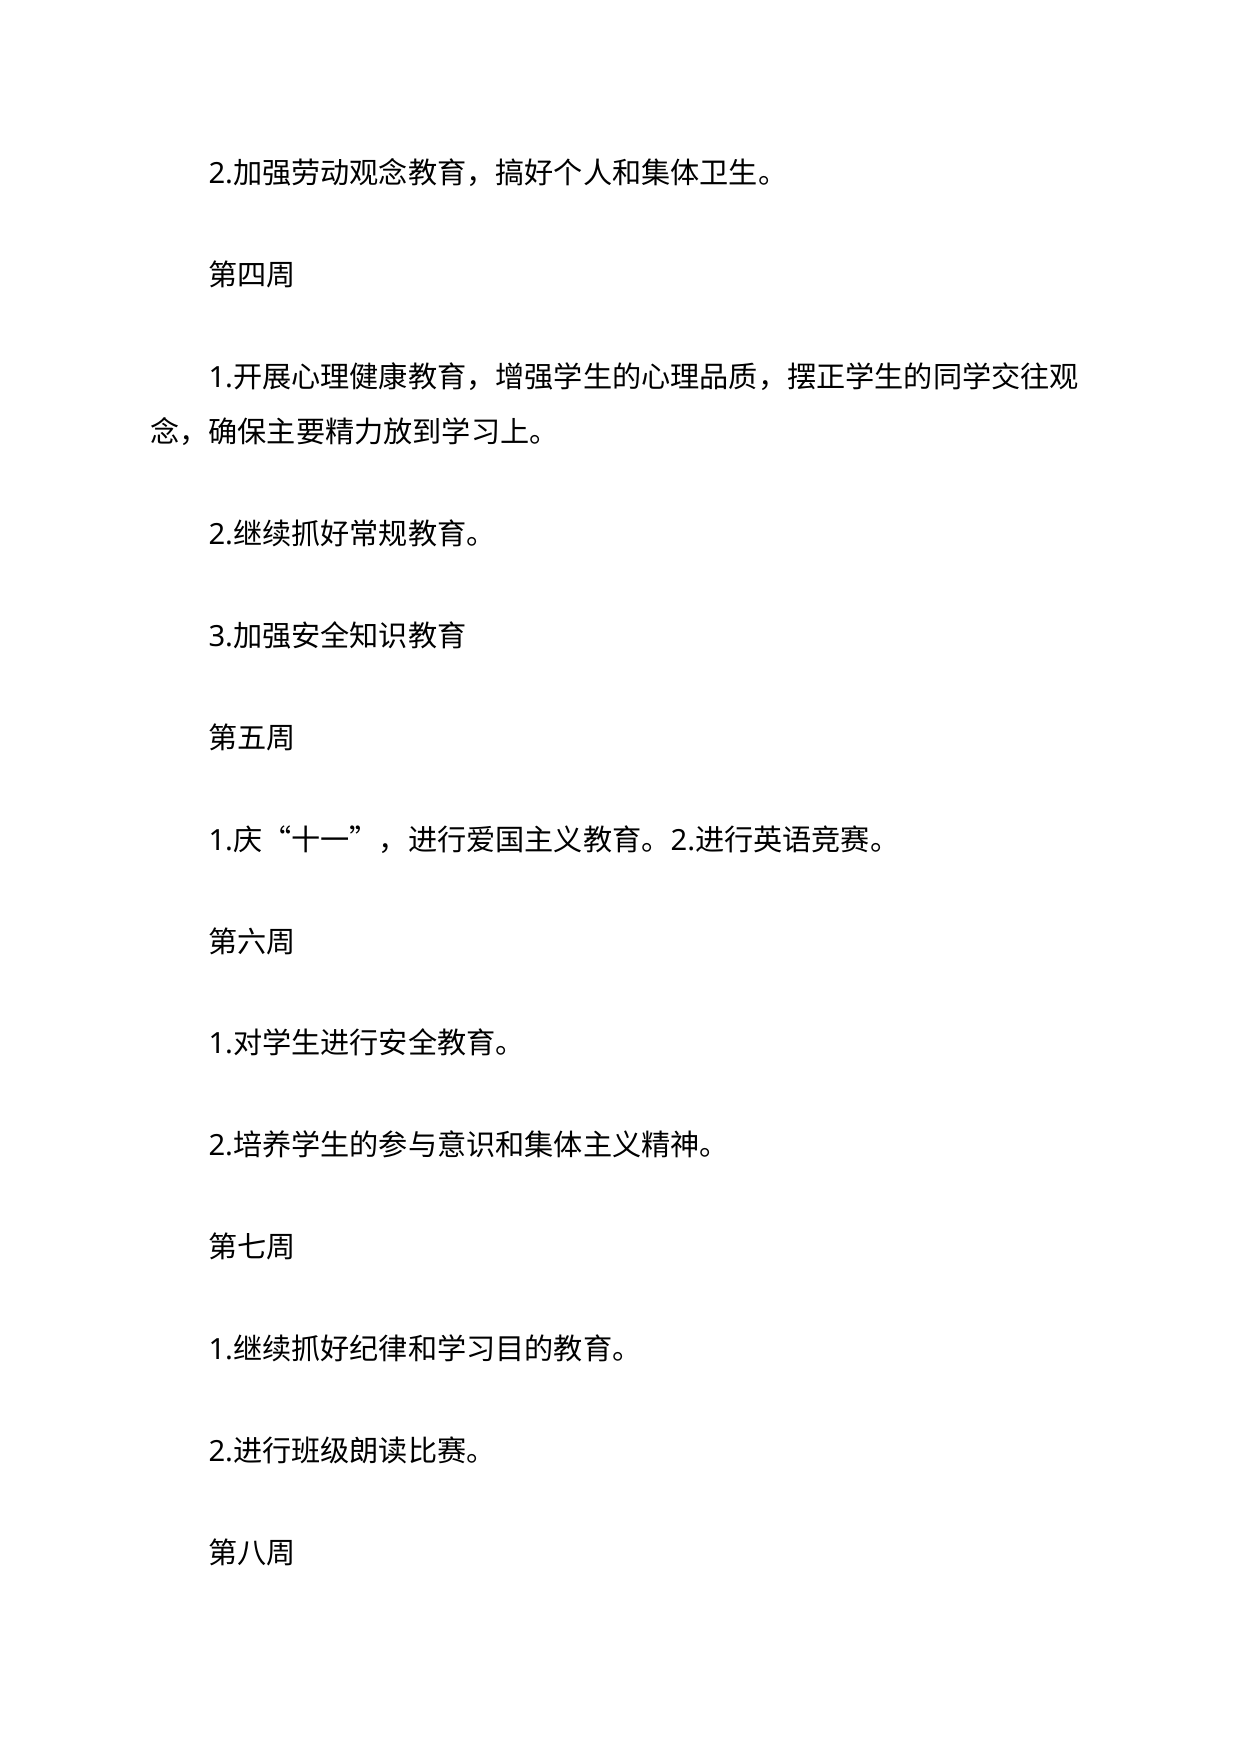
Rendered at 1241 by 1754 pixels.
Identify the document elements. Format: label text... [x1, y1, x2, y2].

text 第八周 [150, 1530, 1090, 1572]
text 2.进行班级朗读比赛。 [150, 1428, 1090, 1470]
text 1.庆“十一”，进行爱国主义教育。2.进行英语竞赛。 [150, 816, 1090, 859]
text 3.加强安全知识教育 [150, 612, 1090, 655]
text 1.对学生进行安全教育。 [150, 1020, 1090, 1062]
text 第七周 [150, 1224, 1090, 1266]
text 2.加强劳动观念教育，搞好个人和集体卫生。 [150, 150, 1090, 192]
text 第四周 [150, 252, 1090, 294]
text 第六周 [150, 918, 1090, 961]
text 1.继续抓好纪律和学习目的教育。 [150, 1326, 1090, 1368]
text 第五周 [150, 714, 1090, 757]
text 2.继续抓好常规教育。 [150, 511, 1090, 553]
text 2.培养学生的参与意识和集体主义精神。 [150, 1122, 1090, 1164]
text 1.开展心理健康教育，增强学生的心理品质，摆正学生的同学交往观念，确保主要精力放到学习上。 [150, 354, 1090, 451]
